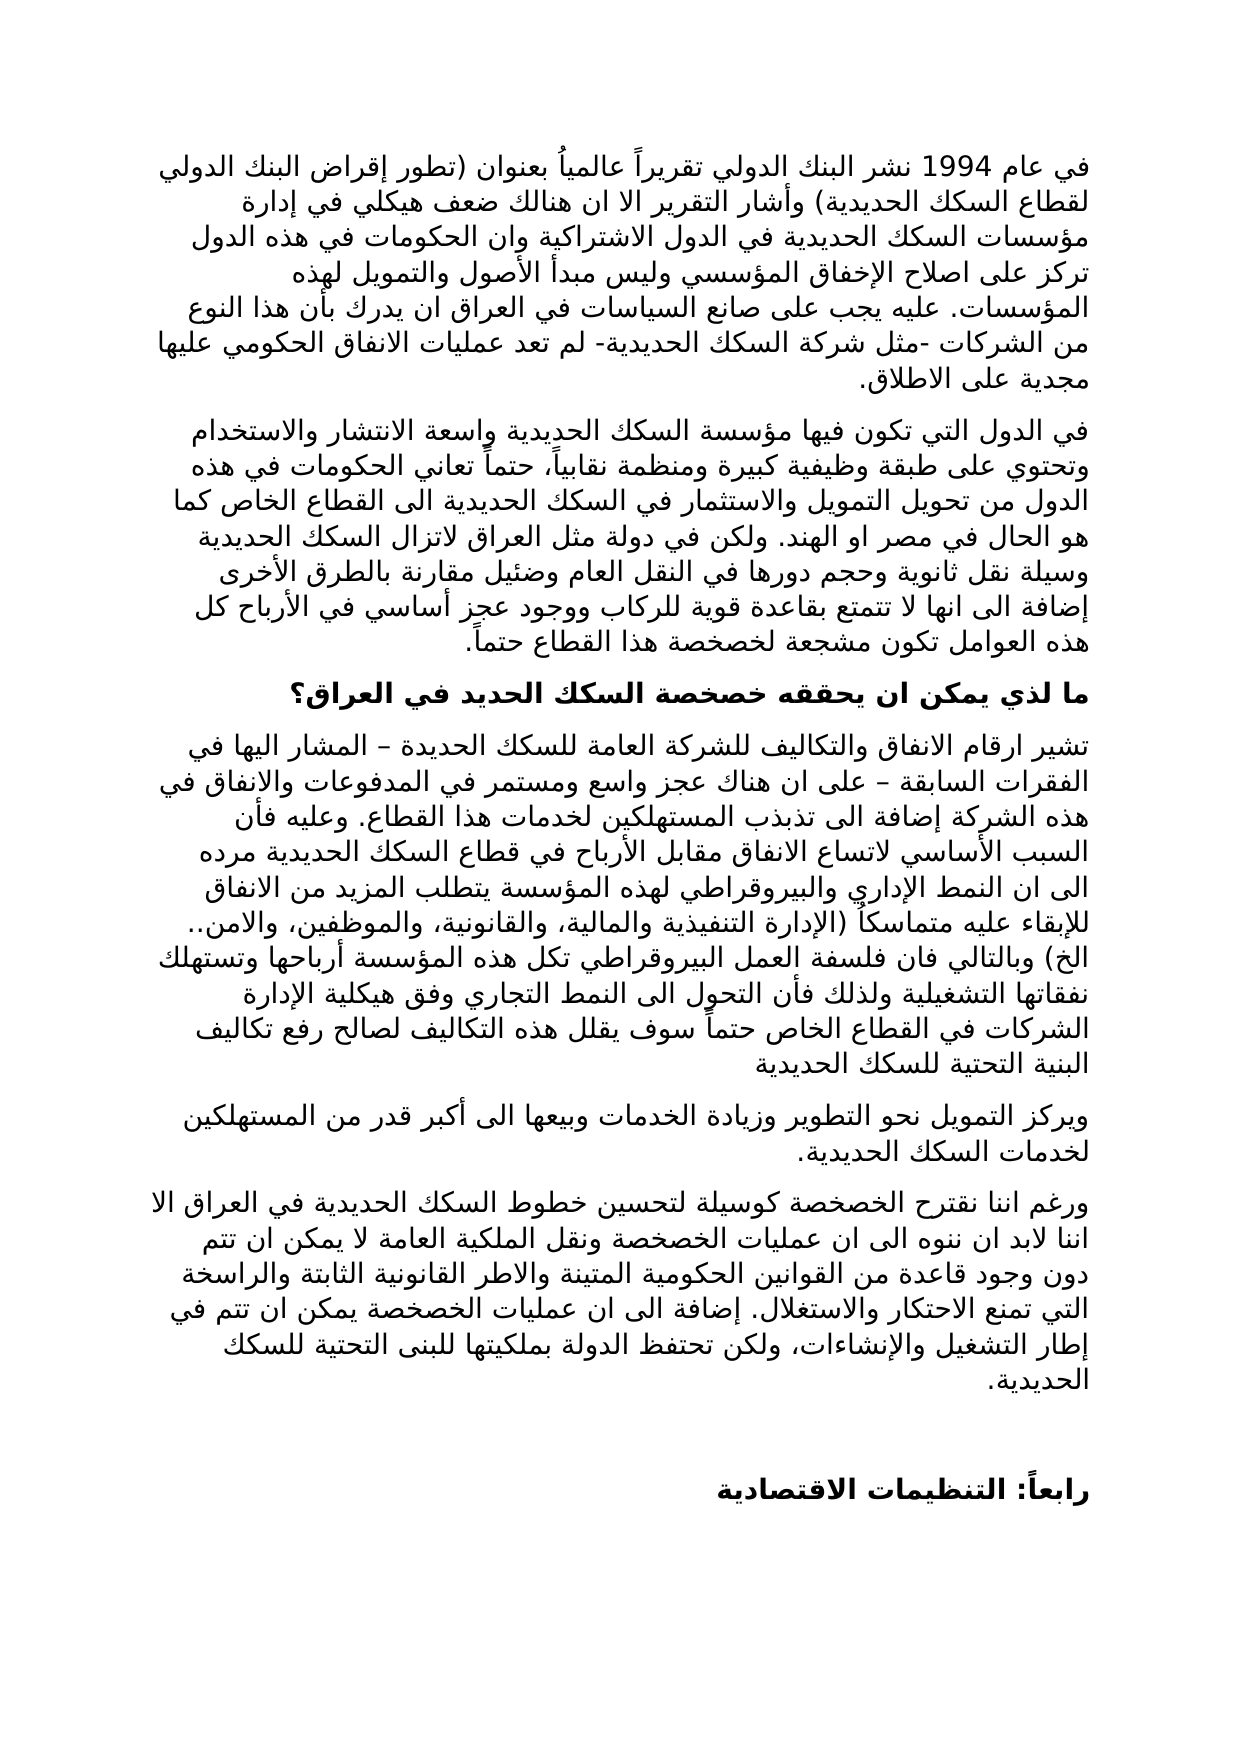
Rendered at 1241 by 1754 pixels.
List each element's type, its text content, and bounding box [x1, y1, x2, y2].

text ويركز التمويل نحو التطوير وزيادة الخدمات وبيعها الى أكبر قدر من المستهلكين لخدمات السكك الحديدية. [150, 1099, 1090, 1167]
text تشير ارقام الانفاق والتكاليف للشركة العامة للسكك الحديدة – المشار اليها في الفقرات السابقة – على ان هناك عجز واسع ومستمر في المدفوعات والانفاق في هذه الشركة إضافة الى تذبذب المستهلكين لخدمات هذا القطاع. وعليه فأن السبب الأساسي لاتساع الانفاق مقابل الأرباح في قطاع السكك الحديدية مرده الى ان النمط الإداري والبيروقراطي لهذه المؤسسة يتطلب المزيد من الانفاق للإبقاء عليه متماسكاُ (الإدارة التنفيذية والمالية، والقانونية، والموظفين، والامن.. الخ) وبالتالي فان فلسفة العمل البيروقراطي تكل هذه المؤسسة أرباحها وتستهلك نفقاتها التشغيلية ولذلك فأن التحول الى النمط التجاري وفق هيكلية الإدارة الشركات في القطاع الخاص حتماً سوف يقلل هذه التكاليف لصالح رفع تكاليف البنية التحتية للسكك الحديدية [150, 730, 1090, 1080]
text رابعاً: التنظيمات الاقتصادية [150, 1473, 1090, 1506]
text ورغم اننا نقترح الخصخصة كوسيلة لتحسين خطوط السكك الحديدية في العراق الا اننا لابد ان ننوه الى ان عمليات الخصخصة ونقل الملكية العامة لا يمكن ان تتم دون وجود قاعدة من القوانين الحكومية المتينة والاطر القانونية الثابتة والراسخة التي تمنع الاحتكار والاستغلال. إضافة الى ان عمليات الخصخصة يمكن ان تتم في إطار التشغيل والإنشاءات، ولكن تحتفظ الدولة بملكيتها للبنى التحتية للسكك الحديدية. [150, 1187, 1090, 1396]
text ما لذي يمكن ان يحققه خصخصة السكك الحديد في العراق؟ [150, 678, 1090, 710]
text في الدول التي تكون فيها مؤسسة السكك الحديدية واسعة الانتشار والاستخدام وتحتوي على طبقة وظيفية كبيرة ومنظمة نقابياً، حتماً تعاني الحكومات في هذه الدول من تحويل التمويل والاستثمار في السكك الحديدية الى القطاع الخاص كما هو الحال في مصر او الهند. ولكن في دولة مثل العراق لاتزال السكك الحديدية وسيلة نقل ثانوية وحجم دورها في النقل العام وضئيل مقارنة بالطرق الأخرى إضافة الى انها لا تتمتع بقاعدة قوية للركاب ووجود عجز أساسي في الأرباح كل هذه العوامل تكون مشجعة لخصخصة هذا القطاع حتماً. [150, 414, 1090, 658]
text في عام 1994 نشر البنك الدولي تقريراً عالمياُ بعنوان (تطور إقراض البنك الدولي لقطاع السكك الحديدية) وأشار التقرير الا ان هنالك ضعف هيكلي في إدارة مؤسسات السكك الحديدية في الدول الاشتراكية وان الحكومات في هذه الدول تركز على اصلاح الإخفاق المؤسسي وليس مبدأ الأصول والتمويل لهذه المؤسسات. عليه يجب على صانع السياسات في العراق ان يدرك بأن هذا النوع من الشركات -مثل شركة السكك الحديدية- لم تعد عمليات الانفاق الحكومي عليها مجدية على الاطلاق. [150, 150, 1090, 394]
